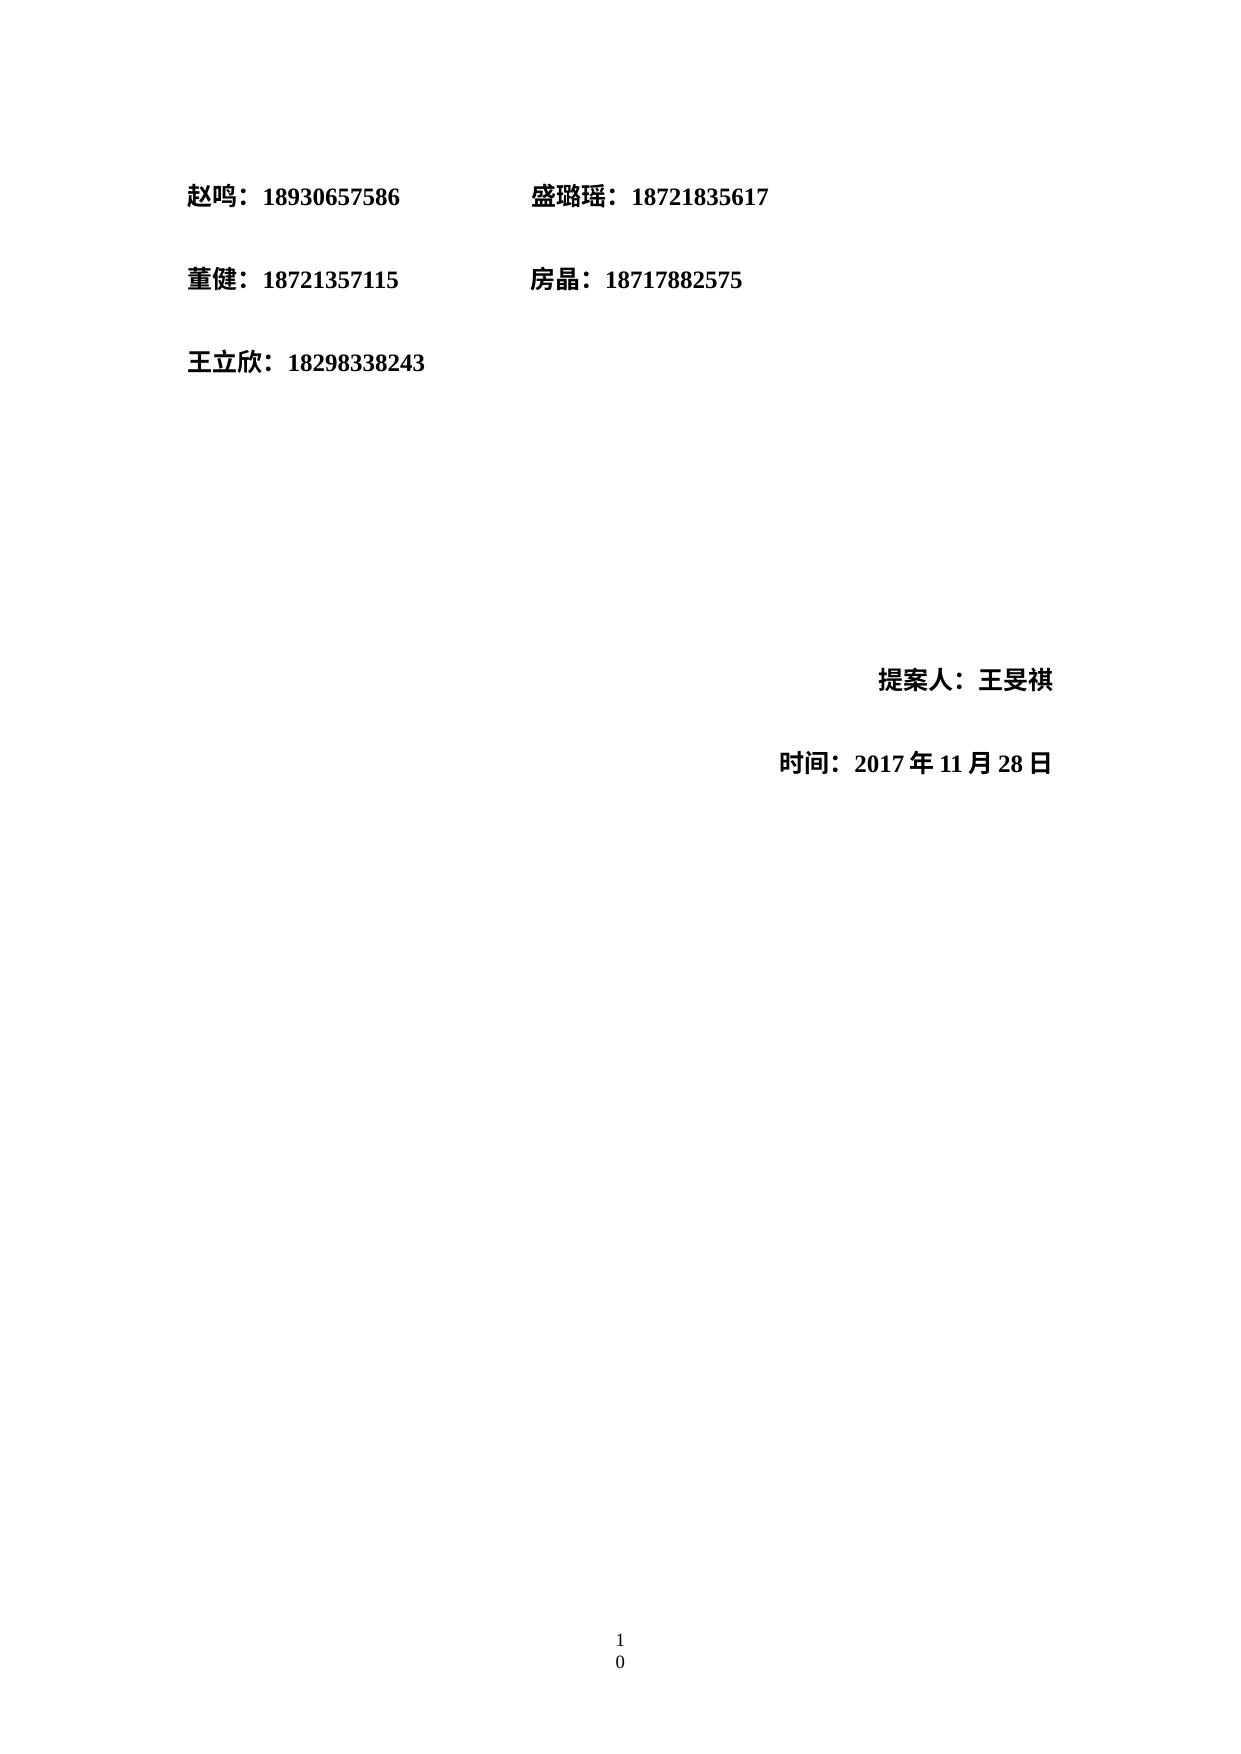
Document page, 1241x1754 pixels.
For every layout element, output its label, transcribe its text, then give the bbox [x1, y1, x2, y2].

text 提案人：王旻祺 [187, 646, 1053, 711]
text 董健：18721357115 房晶：18717882575 [187, 245, 1053, 310]
text 王立欣：18298338243 [187, 328, 1053, 393]
text 赵鸣：18930657586 盛璐瑶：18721835617 [187, 162, 1053, 227]
text 时间：2017年11月28日 [187, 729, 1053, 794]
